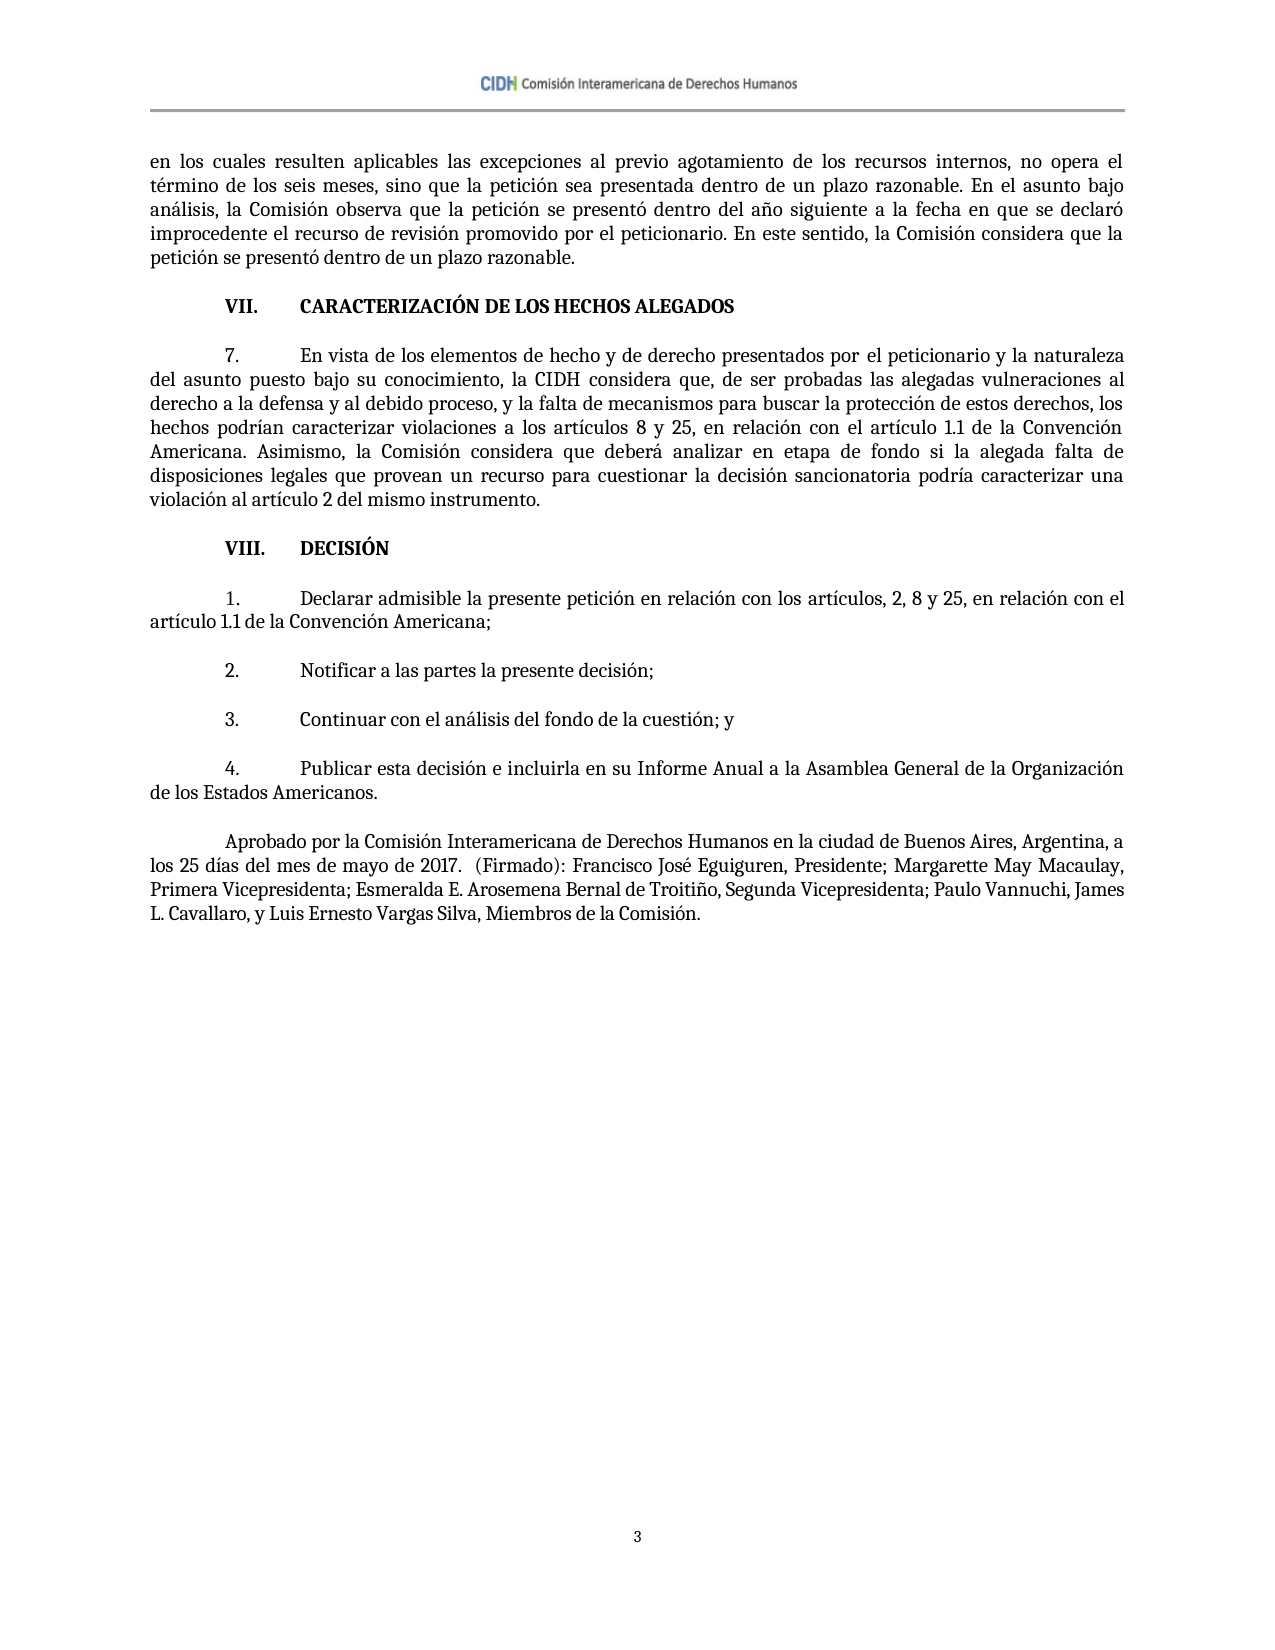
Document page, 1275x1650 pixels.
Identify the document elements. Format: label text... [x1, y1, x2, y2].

list Notificar a las partes la presente decisión; [150, 659, 1125, 683]
list Publicar esta decisión e incluirla en su Informe Anual a la Asamblea General de la Organización de los Estados Americanos. [150, 757, 1125, 805]
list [150, 150, 1125, 270]
picture [475, 75, 800, 93]
list Declarar admisible la presente petición en relación con los artículos, 2, 8 y 25, en relación con el artículo 1.1 de la Convención Americana; [150, 585, 1125, 634]
text Aprobado por la Comisión Interamericana de Derechos Humanos en la ciudad de Buenos Aires, Argentina, a los 25 días del mes de mayo de 2017. (Firmado): Francisco José Eguiguren, Presidente; Margarette May Macaulay, Primera Vicepresidenta; Esmeralda E. Arosemena Bernal de Troitiño, Segunda Vicepresidenta; Paulo Vannuchi, James L. Cavallaro, y Luis Ernesto Vargas Silva, Miembros de la Comisión. [150, 830, 1125, 926]
list VII. CARACTERIZACIÓN DE LOS HECHOS ALEGADOS [225, 295, 1125, 319]
list Continuar con el análisis del fondo de la cuestión; y [150, 708, 1125, 732]
list En vista de los elementos de hecho y de derecho presentados por y la naturaleza del asunto puesto bajo su conocimiento, la CIDH considera que, de ser probadas las alegadas vulneraciones al derecho a la defensa y al debido proceso, y la falta de mecanismos para buscar la protección de estos derechos, los hechos podrían caracterizar violaciones a los artículos 8 y 25, en relación con el artículo 1.1 de la Convención Americana. Asimismo, la Comisión considera que deberá analizar en etapa de fondo si la alegada falta de disposiciones legales que provean un recurso para cuestionar la decisión sancionatoria podría caracterizar una violación al artículo 2 del mismo instrumento. [150, 344, 1125, 511]
list VIII. DECISIÓN [225, 536, 1125, 560]
